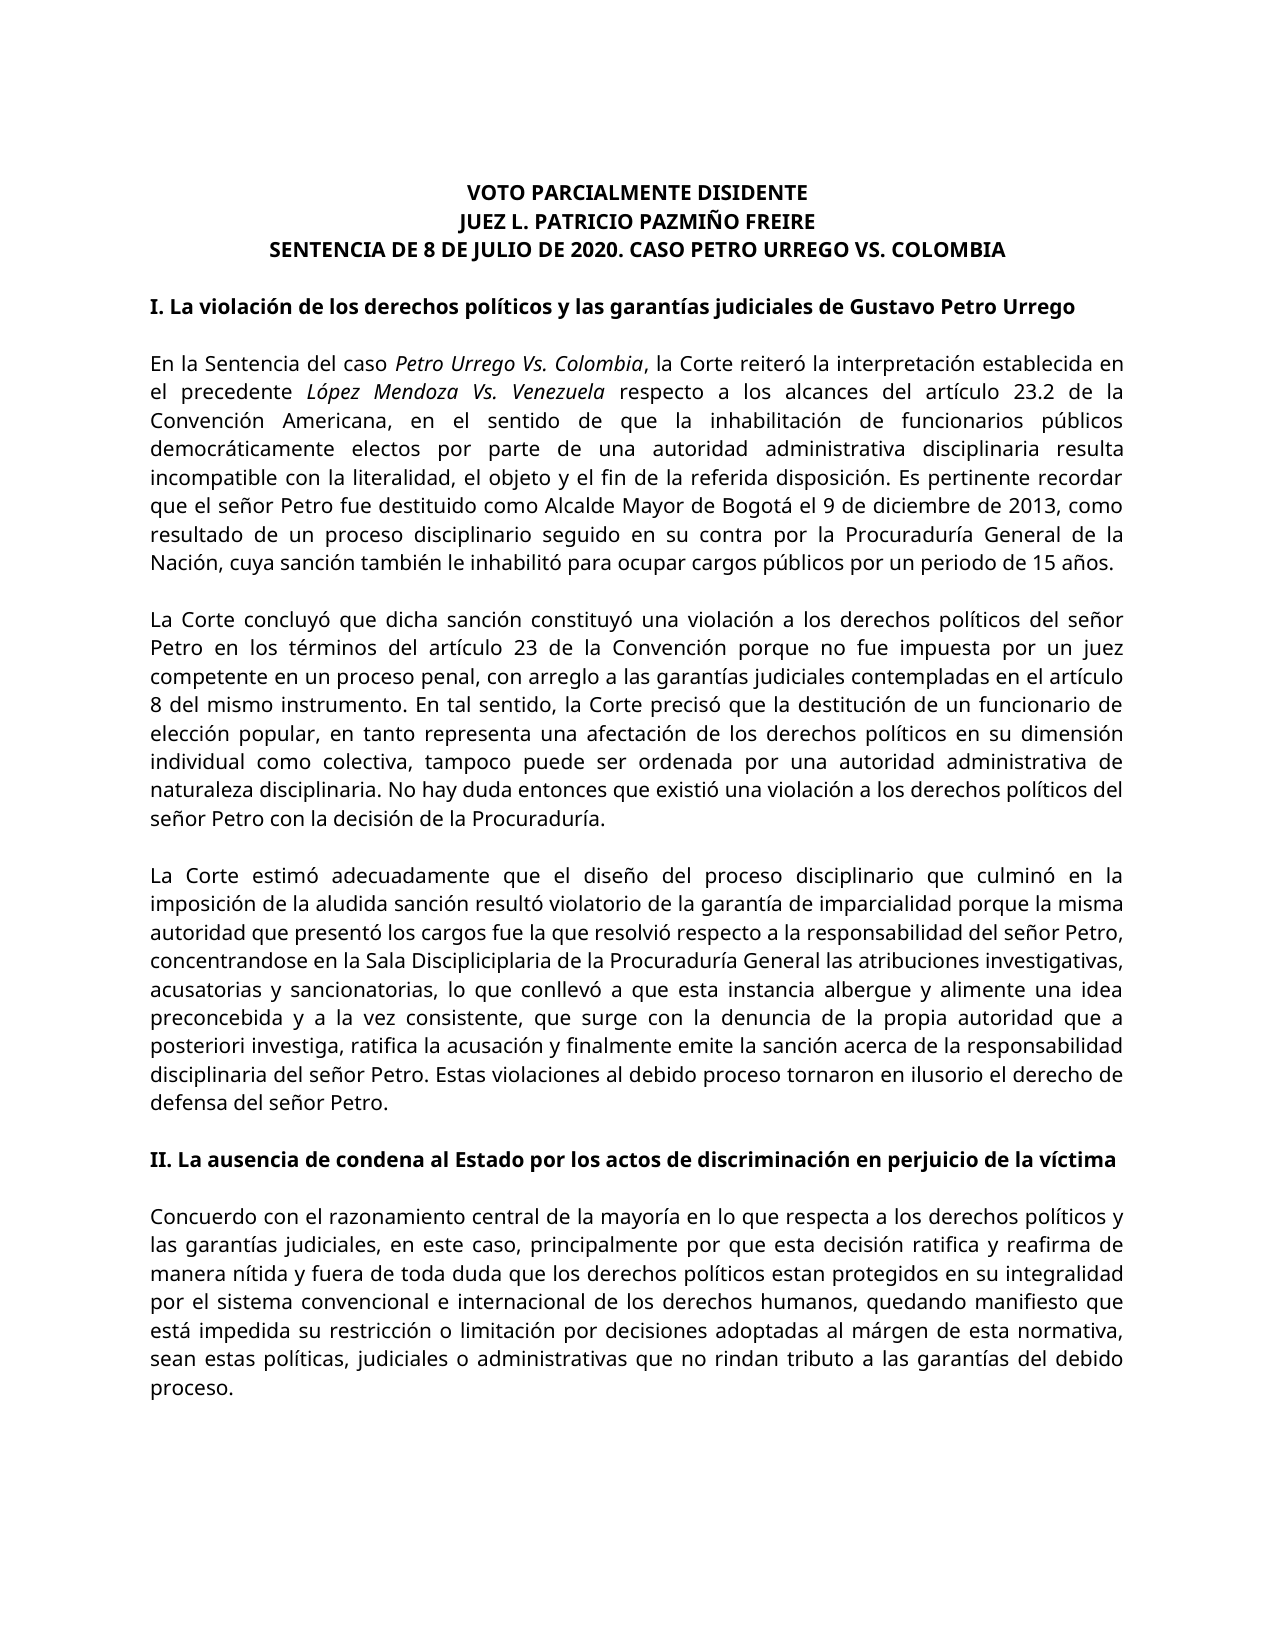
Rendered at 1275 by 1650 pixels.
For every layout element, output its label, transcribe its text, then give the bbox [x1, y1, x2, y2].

text VOTO PARCIALMENTE DISIDENTE [150, 178, 1125, 207]
text I. La violación de los derechos políticos y las garantías judiciales de Gustavo Petro Urrego [150, 292, 1125, 321]
text En la Sentencia del caso Petro Urrego Vs. Colombia, la Corte reiteró la interpretación establecida en el precedente López Mendoza Vs. Venezuela respecto a los alcances del artículo 23.2 de la Convención Americana, en el sentido de que la inhabilitación de funcionarios públicos democráticamente electos por parte de una autoridad administrativa disciplinaria resulta incompatible con la literalidad, el objeto y el fin de la referida disposición. Es pertinente recordar que el señor Petro fue destituido como Alcalde Mayor de Bogotá el 9 de diciembre de 2013, como resultado de un proceso disciplinario seguido en su contra por la Procuraduría General de la Nación, cuya sanción también le inhabilitó para ocupar cargos públicos por un periodo de 15 años. [150, 349, 1125, 577]
text II. La ausencia de condena al Estado por los actos de discriminación en perjuicio de la víctima [150, 1145, 1125, 1174]
text La Corte concluyó que dicha sanción constituyó una violación a los derechos políticos del señor Petro en los términos del artículo 23 de la Convención porque no fue impuesta por un juez competente en un proceso penal, con arreglo a las garantías judiciales contempladas en el artículo 8 del mismo instrumento. En tal sentido, la Corte precisó que la destitución de un funcionario de elección popular, en tanto representa una afectación de los derechos políticos en su dimensión individual como colectiva, tampoco puede ser ordenada por una autoridad administrativa de naturaleza disciplinaria. No hay duda entonces que existió una violación a los derechos políticos del señor Petro con la decisión de la Procuraduría. [150, 605, 1125, 832]
text SENTENCIA DE 8 DE JULIO DE 2020. CASO PETRO URREGO VS. COLOMBIA [150, 235, 1125, 264]
text La Corte estimó adecuadamente que el diseño del proceso disciplinario que culminó en la imposición de la aludida sanción resultó violatorio de la garantía de imparcialidad porque la misma autoridad que presentó los cargos fue la que resolvió respecto a la responsabilidad del señor Petro, concentrandose en la Sala Discipliciplaria de la Procuraduría General las atribuciones investigativas, acusatorias y sancionatorias, lo que conllevó a que esta instancia albergue y alimente una idea preconcebida y a la vez consistente, que surge con la denuncia de la propia autoridad que a posteriori investiga, ratifica la acusación y finalmente emite la sanción acerca de la responsabilidad disciplinaria del señor Petro. Estas violaciones al debido proceso tornaron en ilusorio el derecho de defensa del señor Petro. [150, 861, 1125, 1117]
text JUEZ L. PATRICIO PAZMIÑO FREIRE [150, 207, 1125, 235]
text Concuerdo con el razonamiento central de la mayoría en lo que respecta a los derechos políticos y las garantías judiciales, en este caso, principalmente por que esta decisión ratifica y reafirma de manera nítida y fuera de toda duda que los derechos políticos estan protegidos en su integralidad por el sistema convencional e internacional de los derechos humanos, quedando manifiesto que está impedida su restricción o limitación por decisiones adoptadas al márgen de esta normativa, sean estas políticas, judiciales o administrativas que no rindan tributo a las garantías del debido proceso. [150, 1202, 1125, 1401]
